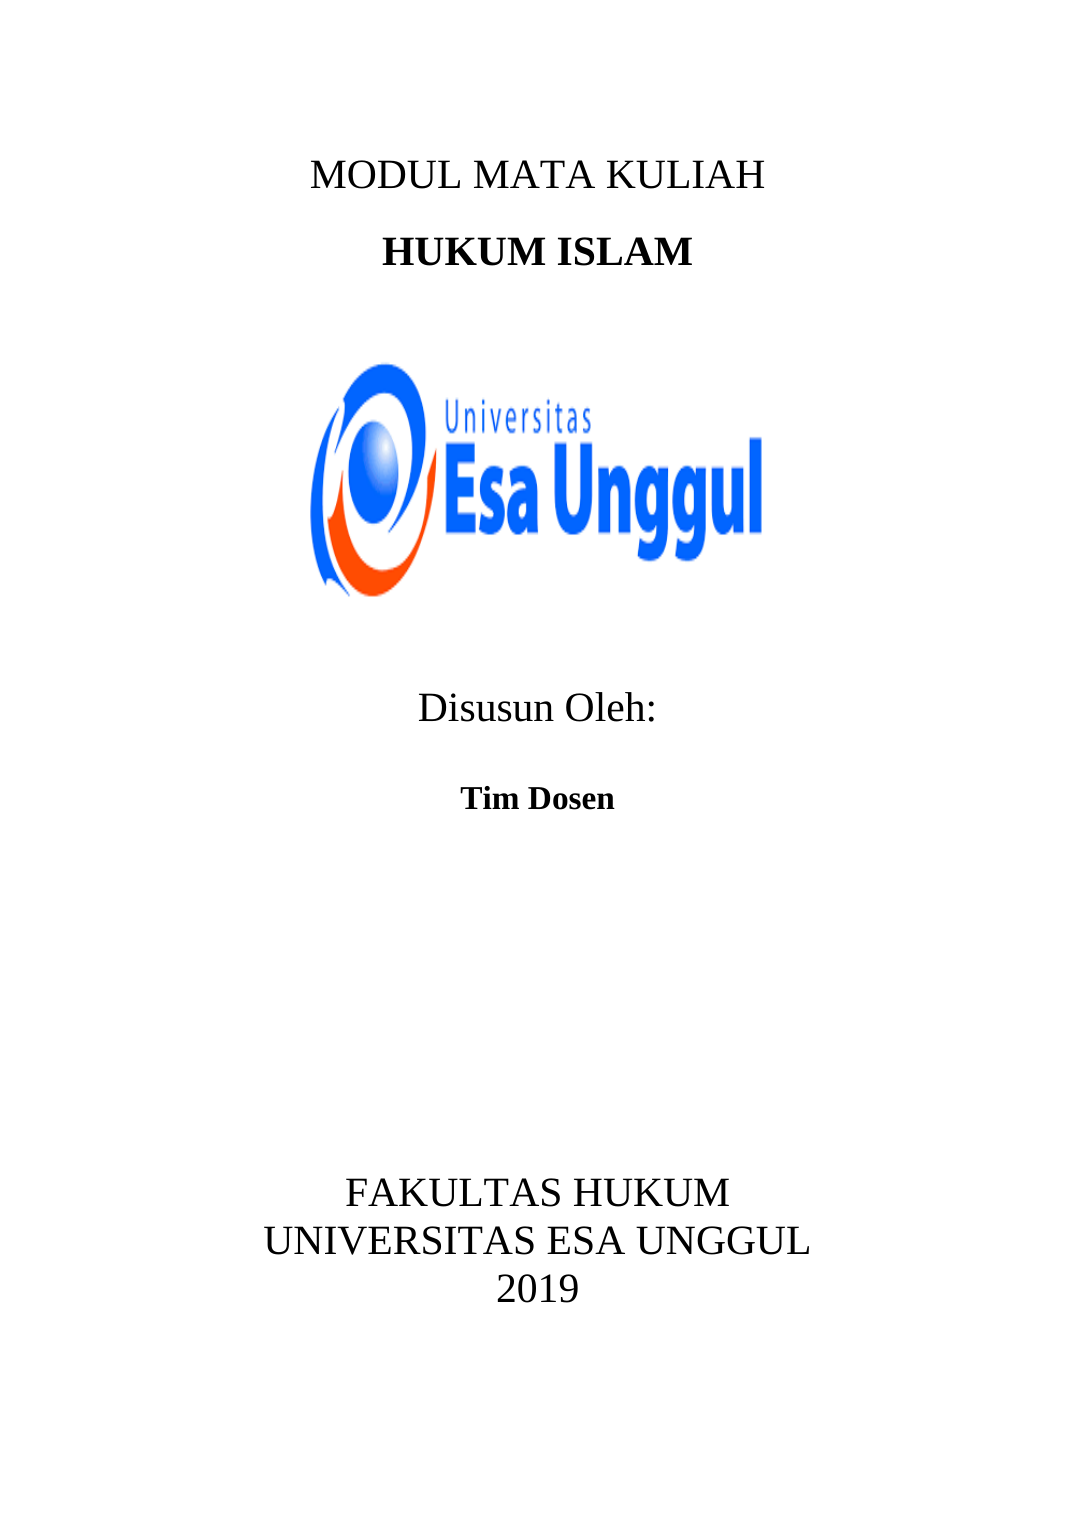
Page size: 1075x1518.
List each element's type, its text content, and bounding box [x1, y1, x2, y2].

picture [307, 352, 768, 610]
text MODUL MATA KULIAH [150, 150, 925, 198]
text Disusun Oleh: [150, 682, 925, 730]
text UNIVERSITAS ESA UNGGUL [150, 1216, 925, 1264]
text Tim Dosen [150, 778, 925, 816]
text 2019 [150, 1264, 925, 1312]
text HUKUM ISLAM [150, 226, 925, 274]
text FAKULTAS HUKUM [150, 1168, 925, 1216]
